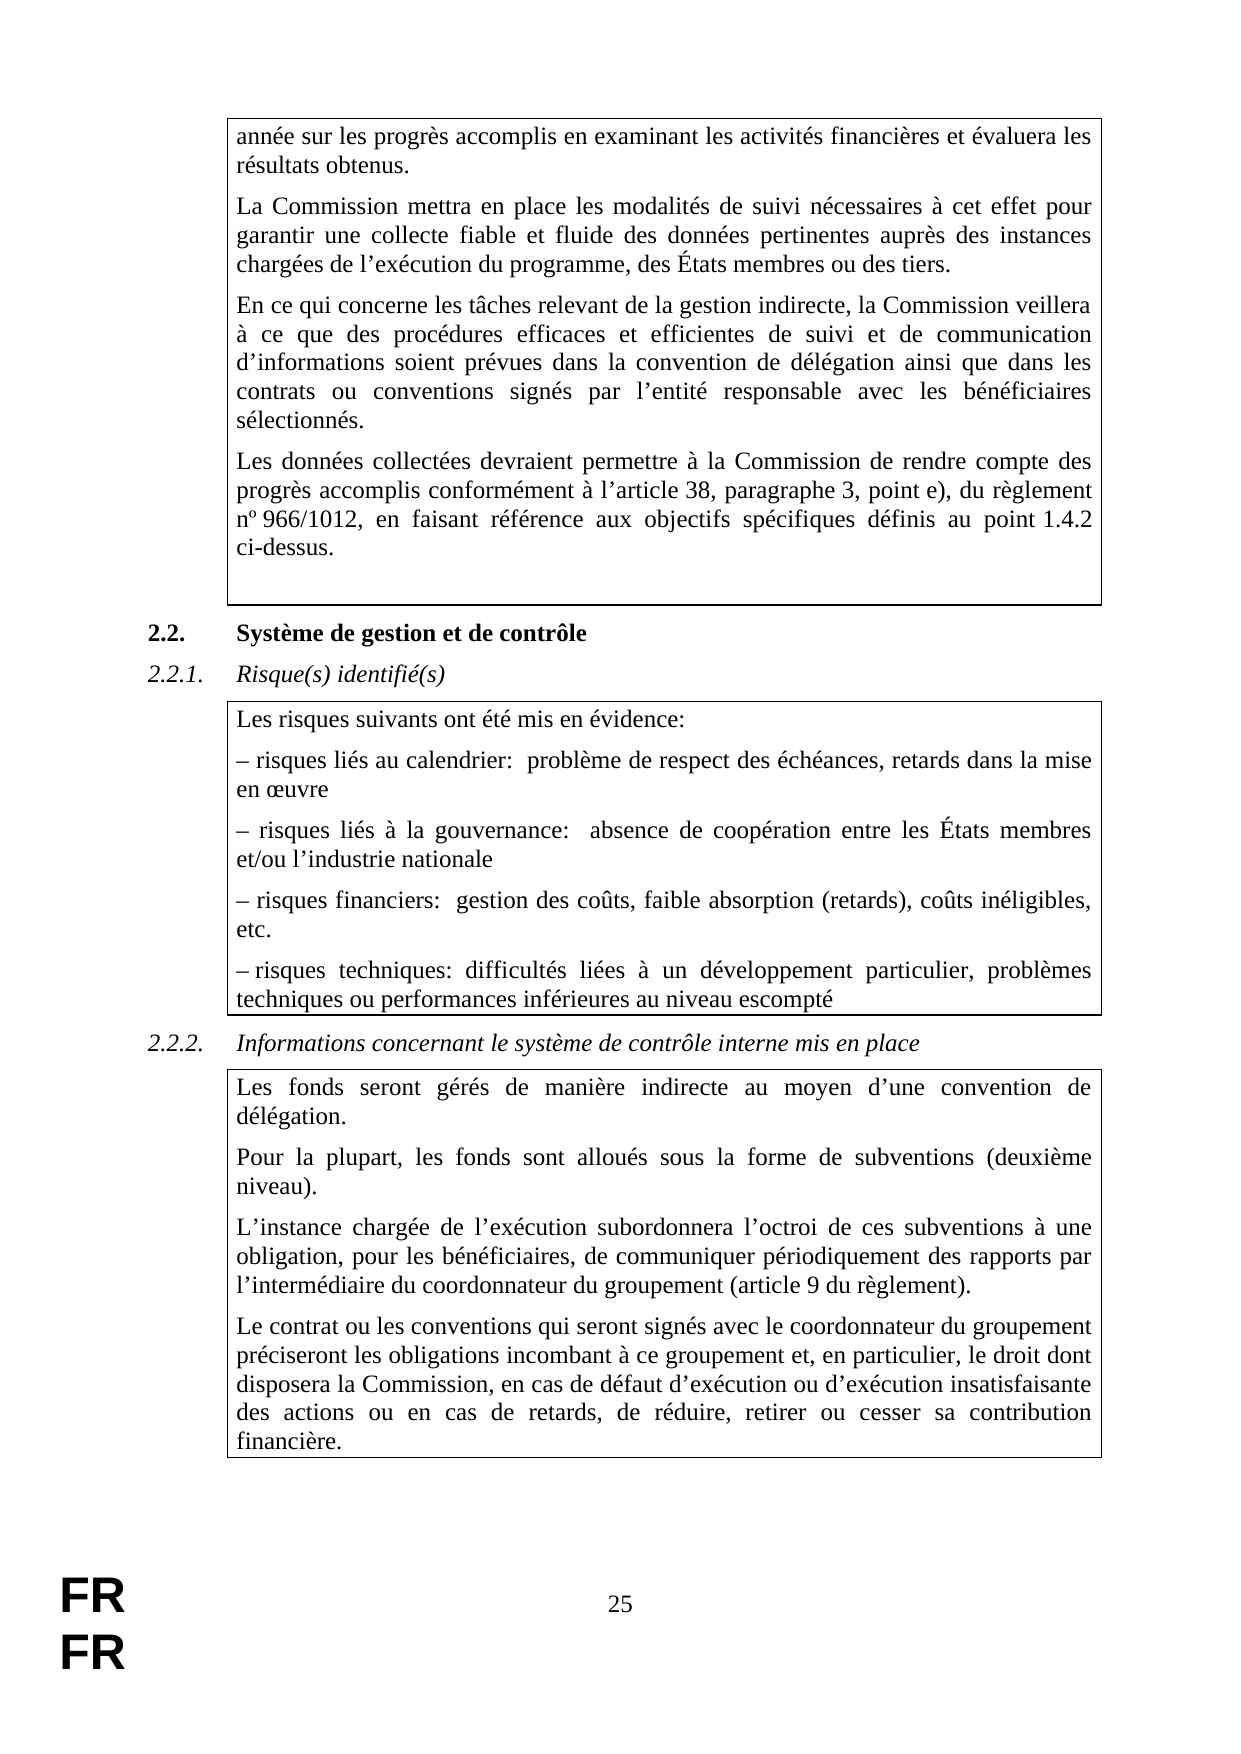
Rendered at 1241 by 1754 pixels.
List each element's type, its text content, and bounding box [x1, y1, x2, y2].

subtitle 2.2.1. Risque(s) identifié(s) [148, 659, 1092, 688]
text – risques financiers: gestion des coûts, faible absorption (retards), coûts inéligibles, etc. [228, 882, 1101, 942]
text La Commission mettra en place les modalités de suivi nécessaires à cet effet pour garantir une collecte fiable et fluide des données pertinentes auprès des instances chargées de l’exécution du programme, des États membres ou des tiers. [228, 188, 1101, 277]
text Pour la plupart, les fonds sont alloués sous la forme de subventions (deuxième niveau). [228, 1139, 1101, 1200]
subtitle 2.2. Système de gestion et de contrôle [148, 618, 1092, 647]
text Le contrat ou les conventions qui seront signés avec le coordonnateur du groupement préciseront les obligations incombant à ce groupement et, en particulier, le droit dont disposera la Commission, en cas de défaut d’exécution ou d’exécution insatisfaisante des actions ou en cas de retards, de réduire, retirer ou cesser sa contribution financière. [228, 1308, 1101, 1457]
text – risques liés au calendrier: problème de respect des échéances, retards dans la mise en œuvre [228, 742, 1101, 802]
subtitle 2.2.2. Informations concernant le système de contrôle interne mis en place [148, 1028, 1092, 1057]
text En ce qui concerne les tâches relevant de la gestion indirecte, la Commission veillera à ce que des procédures efficaces et efficientes de suivi et de communication d’informations soient prévues dans la convention de délégation ainsi que dans les contrats ou conventions signés par l’entité responsable avec les bénéficiaires sélectionnés. [228, 287, 1101, 434]
text – risques liés à la gouvernance: absence de coopération entre les États membres et/ou l’industrie nationale [228, 812, 1101, 872]
text Les fonds seront gérés de manière indirecte au moyen d’une convention de délégation. [228, 1070, 1101, 1130]
text Les données collectées devraient permettre à la Commission de rendre compte des progrès accomplis conformément à l’article 38, paragraphe 3, point e), du règlement nº 966/1012, en faisant référence aux objectifs spécifiques définis au point 1.4.2 ci-dessus. [228, 443, 1101, 561]
text Les risques suivants ont été mis en évidence: [228, 702, 1101, 732]
text – risques techniques: difficultés liées à un développement particulier, problèmes techniques ou performances inférieures au niveau escompté [228, 952, 1101, 1014]
text L’instance chargée de l’exécution subordonnera l’octroi de ces subventions à une obligation, pour les bénéficiaires, de communiquer périodiquement des rapports par l’intermédiaire du coordonnateur du groupement (article 9 du règlement). [228, 1209, 1101, 1299]
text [228, 119, 1101, 179]
